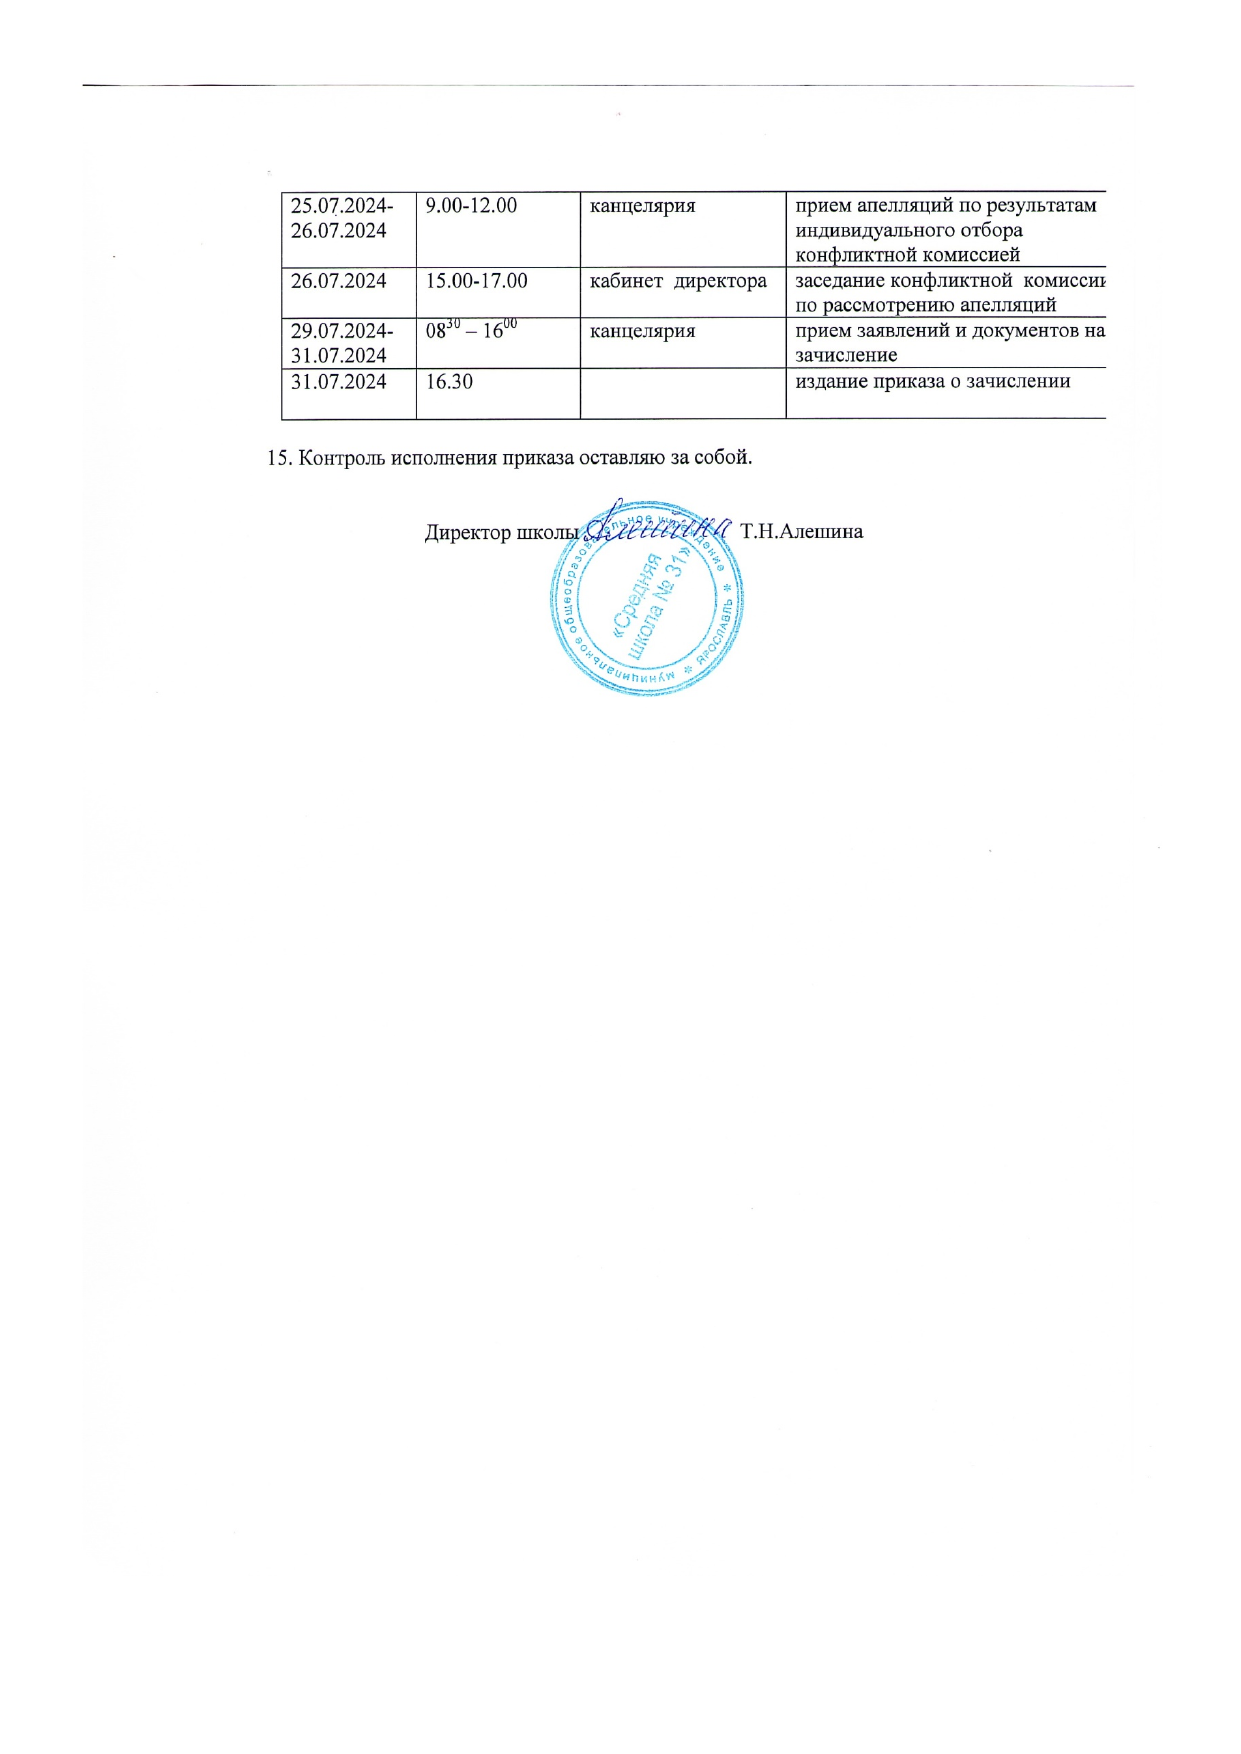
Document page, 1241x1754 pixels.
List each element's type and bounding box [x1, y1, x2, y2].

picture [75, 75, 1166, 1576]
